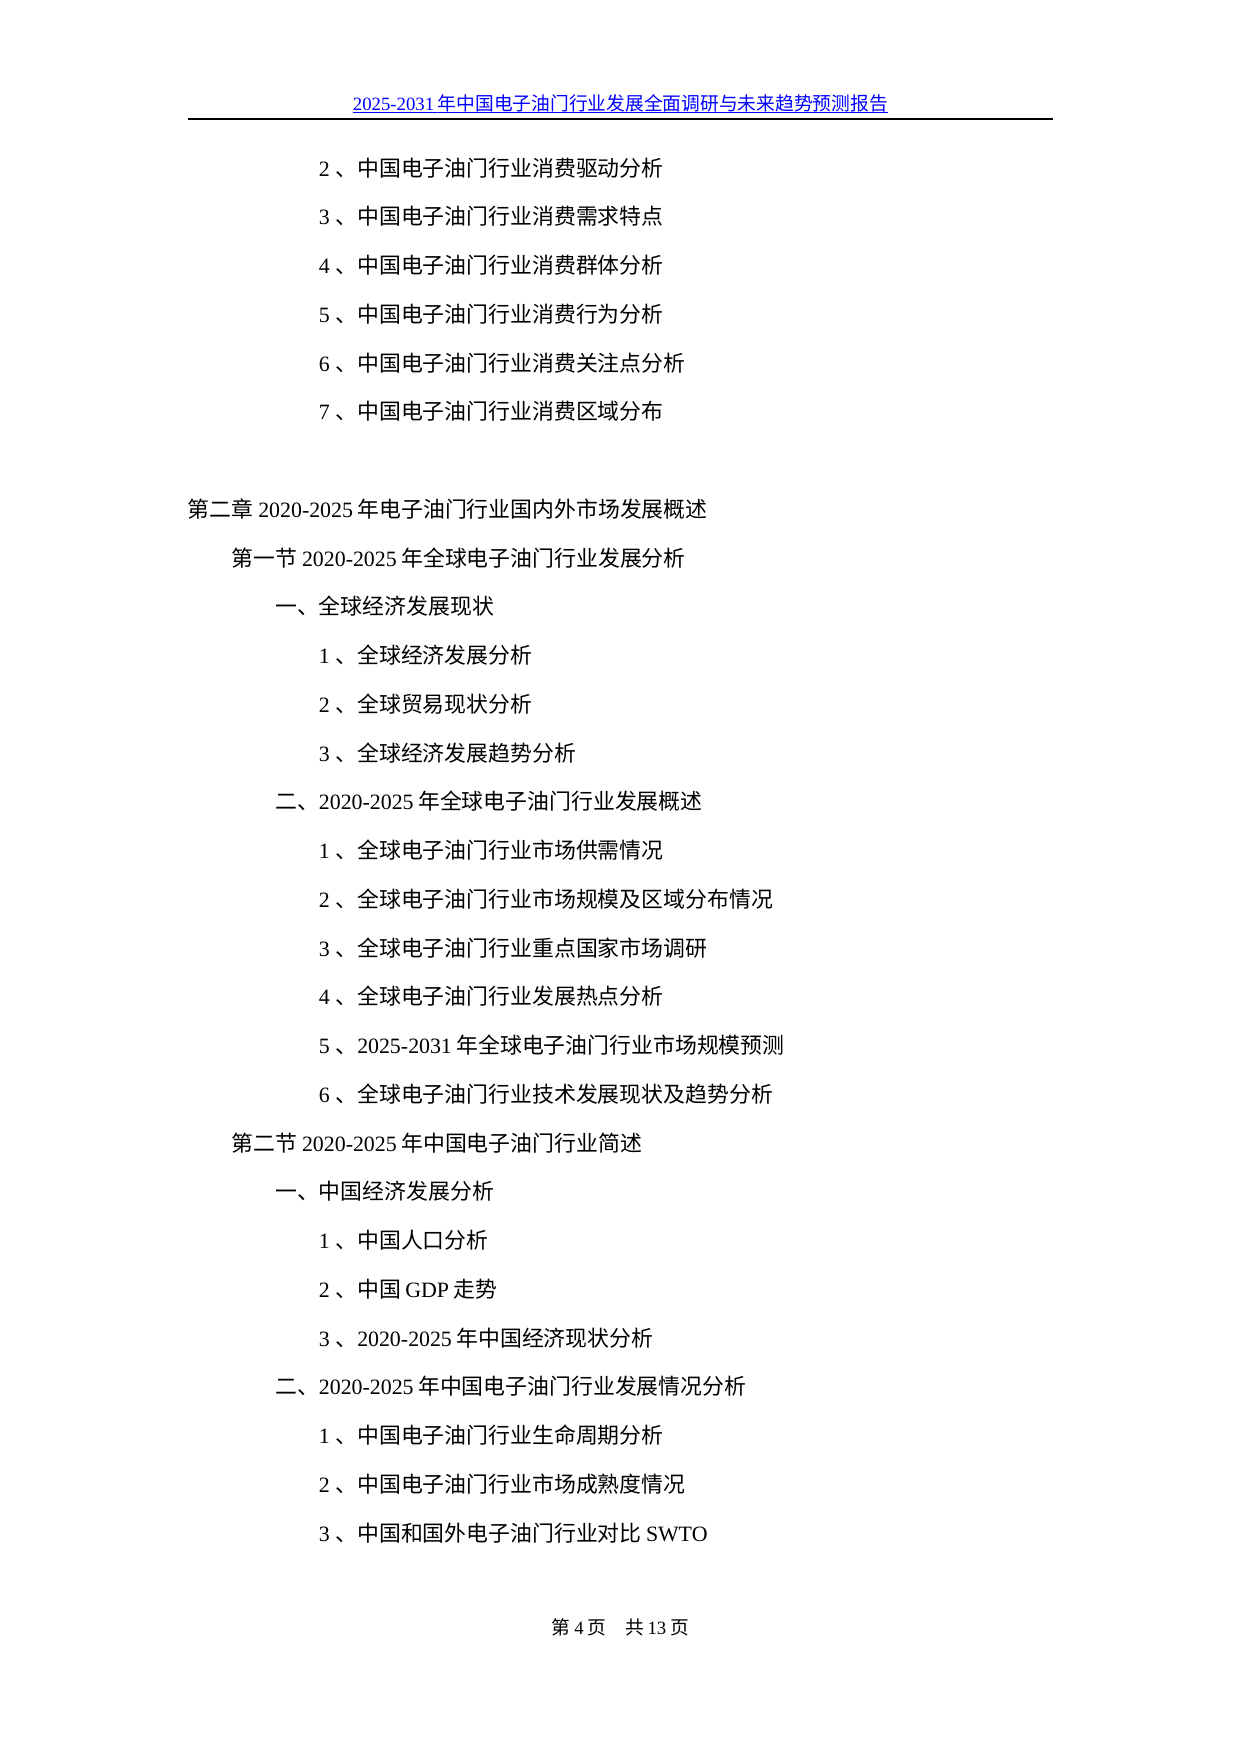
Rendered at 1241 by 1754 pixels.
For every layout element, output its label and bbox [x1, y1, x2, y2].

text [187, 150, 1053, 1548]
